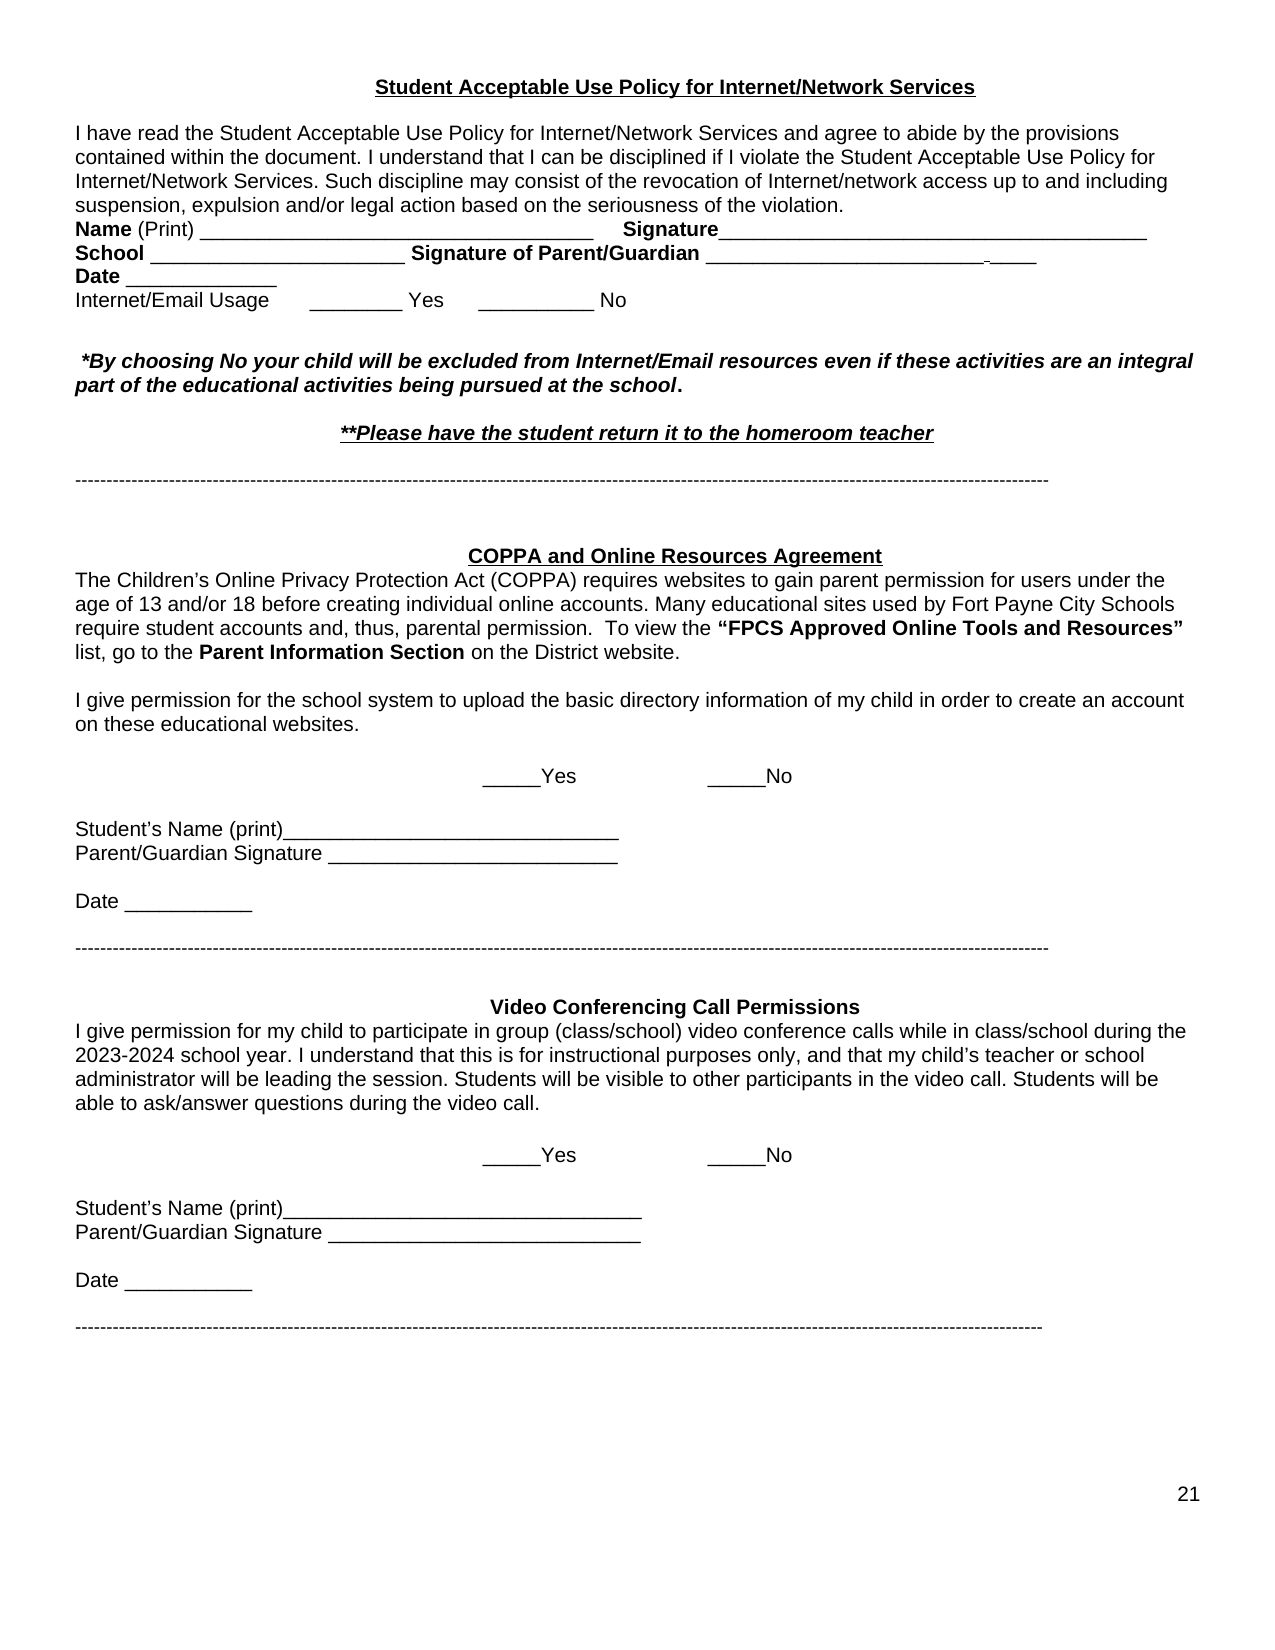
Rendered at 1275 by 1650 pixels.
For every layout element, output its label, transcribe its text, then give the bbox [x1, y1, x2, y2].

text The Children’s Online Privacy Protection Act (COPPA) requires websites to gain parent permission for users under the age of 13 and/or 18 before creating individual online accounts. Many educational sites used by Fort Payne City Schools require student accounts and, thus, parental permission. To view the “FPCS Approved Online Tools and Resources” list, go to the Parent Information Section on the District website. [75, 568, 1200, 663]
text Date _____________ [75, 264, 1200, 288]
subtitle Student Acceptable Use Policy for Internet/Network Services [75, 75, 1200, 99]
text _____Yes _____No [75, 764, 1200, 788]
text Date ___________ [75, 889, 1200, 913]
text I have read the Student Acceptable Use Policy for Internet/Network Services and agree to abide by the provisions contained within the document. I understand that I can be disciplined if I violate the Student Acceptable Use Policy for Internet/Network Services. Such discipline may consist of the revocation of Internet/network access up to and including suspension, expulsion and/or legal action based on the seriousness of the violation. [75, 121, 1200, 216]
text _____Yes _____No [75, 1143, 1200, 1167]
text I give permission for my child to participate in group (class/school) video conference calls while in class/school during the 2023-2024 school year. I understand that this is for instructional purposes only, and that my child’s teacher or school administrator will be leading the session. Students will be visible to other participants in the video call. Students will be able to ask/answer questions during the video call. [75, 1019, 1200, 1114]
text ----------------------------------------------------------------------------------------------------------------------------------------------------------- [75, 1316, 1200, 1337]
text ------------------------------------------------------------------------------------------------------------------------------------------------------------ [75, 937, 1200, 958]
text Parent/Guardian Signature _________________________ [75, 841, 1200, 865]
text Name (Print) __________________________________ Signature_____________________________________ [75, 216, 1200, 240]
text Student’s Name (print)_______________________________ [75, 1196, 1200, 1220]
text Internet/Email Usage ________ Yes __________ No [75, 288, 1200, 312]
text School ______________________ Signature of Parent/Guardian ________________________ ____ [75, 240, 1200, 264]
text **Please have the student return it to the homeroom teacher [75, 421, 1200, 444]
subtitle COPPA and Online Resources Agreement [75, 544, 1200, 568]
subtitle Video Conferencing Call Permissions [75, 995, 1200, 1019]
text *By choosing No your child will be excluded from Internet/Email resources even if these activities are an integral part of the educational activities being pursued at the school. [75, 349, 1200, 397]
text Date ___________ [75, 1268, 1200, 1292]
text I give permission for the school system to upload the basic directory information of my child in order to create an account on these educational websites. [75, 687, 1200, 735]
text ------------------------------------------------------------------------------------------------------------------------------------------------------------ [75, 468, 1200, 490]
text Student’s Name (print)_____________________________ [75, 817, 1200, 841]
text Parent/Guardian Signature ___________________________ [75, 1220, 1200, 1244]
